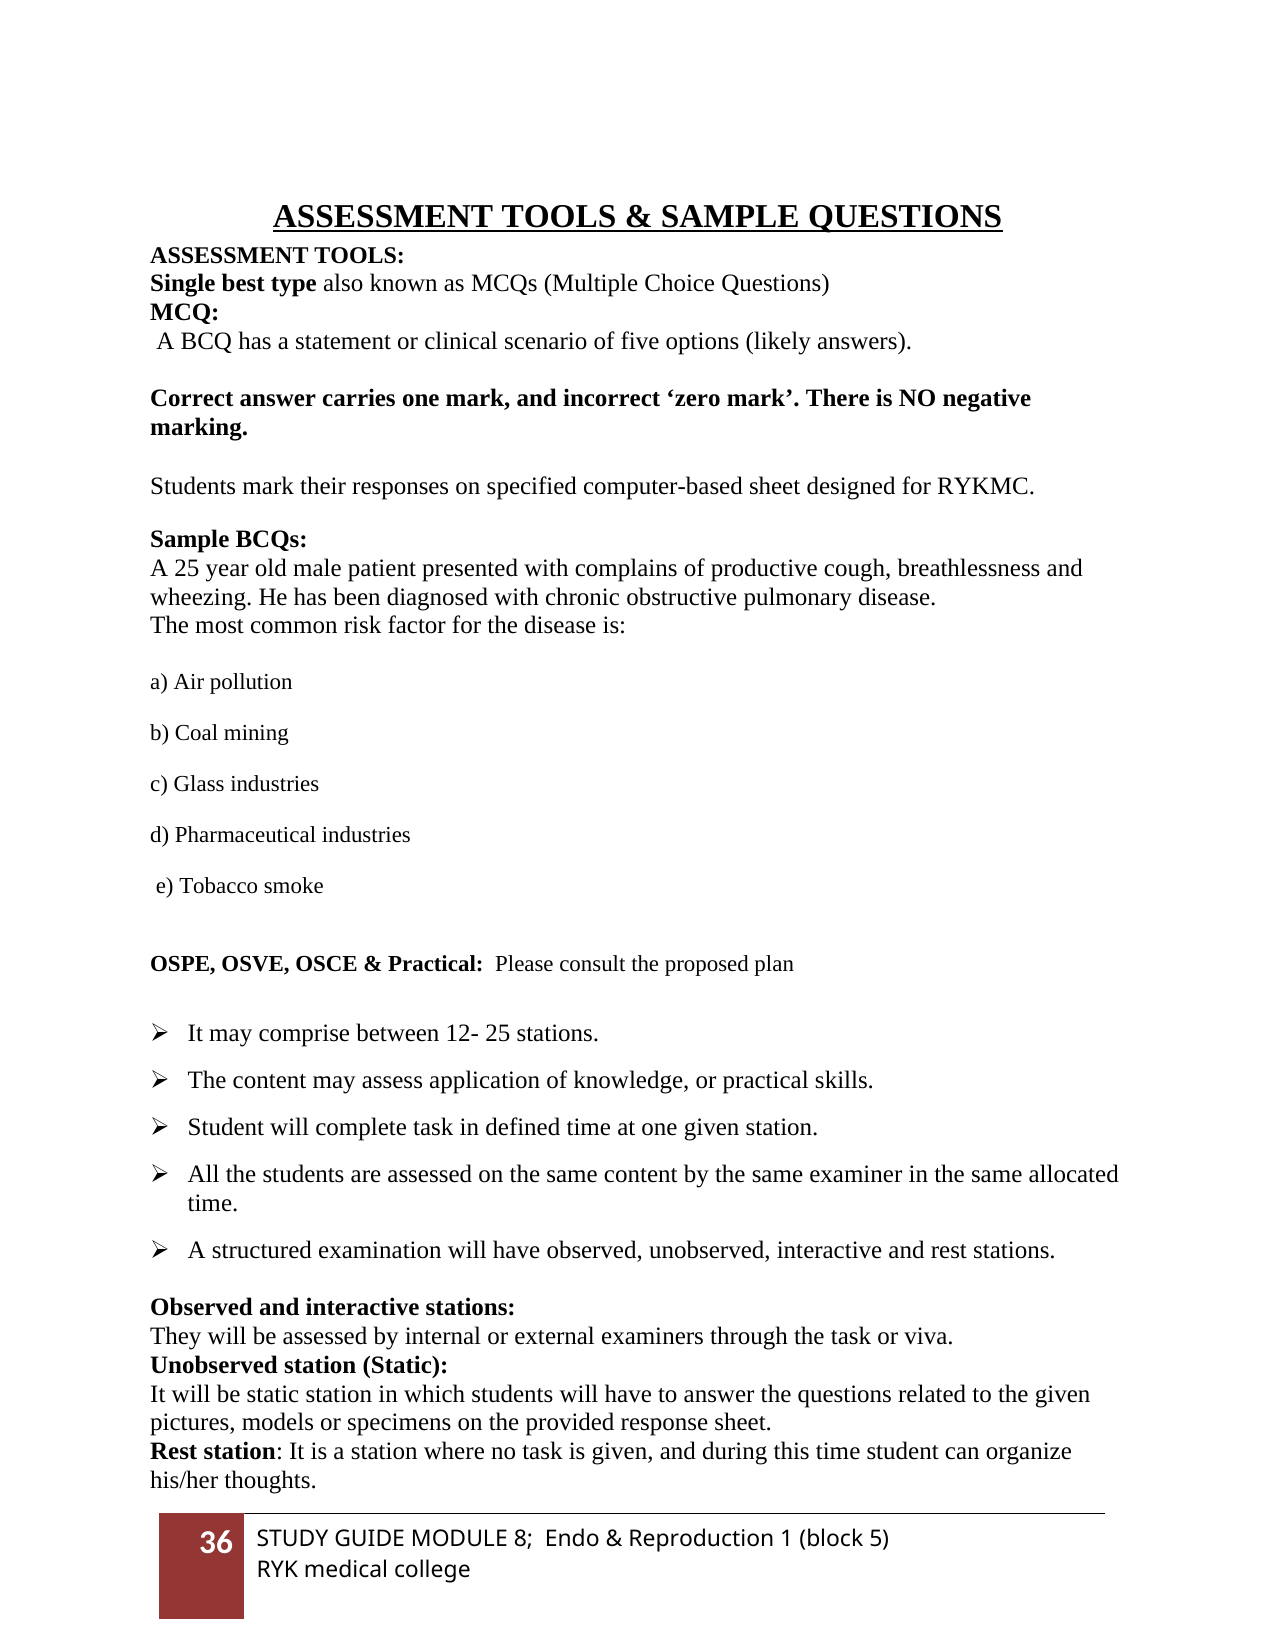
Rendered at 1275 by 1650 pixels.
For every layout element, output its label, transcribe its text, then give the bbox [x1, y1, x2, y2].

text a) Air pollution [150, 668, 1125, 694]
text e) Tobacco smoke [150, 872, 1125, 898]
text Rest station: It is a station where no task is given, and during this time student can organize his/her thoughts. [150, 1436, 1125, 1494]
text The most common risk factor for the disease is: [150, 611, 1125, 639]
text Students mark their responses on specified computer-based sheet designed for RYKMC. [150, 471, 1125, 500]
text Sample BCQs: [150, 524, 1125, 553]
text OSPE, OSVE, OSCE & Practical: Please consult the proposed plan [150, 949, 1125, 976]
text They will be assessed by internal or external examiners through the task or viva. [150, 1321, 1125, 1350]
text ASSESSMENT TOOLS & SAMPLE QUESTIONS [150, 197, 1125, 235]
text b) Coal mining [150, 719, 1125, 745]
list All the students are assessed on the same content by the same examiner in the same allocated time. [150, 1159, 1125, 1217]
text ASSESSMENT TOOLS: [150, 241, 1125, 268]
list The content may assess application of knowledge, or practical skills. [150, 1065, 1125, 1094]
text Single best type also known as MCQs (Multiple Choice Questions) [150, 268, 1125, 297]
text A BCQ has a statement or clinical scenario of five options (likely answers). [150, 326, 1125, 355]
list It may comprise between 12- 25 stations. [150, 1018, 1125, 1047]
list A structured examination will have observed, unobserved, interactive and rest stations. [150, 1235, 1125, 1264]
text A 25 year old male patient presented with complains of productive cough, breathlessness and wheezing. He has been diagnosed with chronic obstructive pulmonary disease. [150, 553, 1125, 611]
text It will be static station in which students will have to answer the questions related to the given pictures, models or specimens on the provided response sheet. [150, 1379, 1125, 1436]
text c) Glass industries [150, 770, 1125, 796]
text Unobserved station (Static): [150, 1350, 1125, 1379]
text Correct answer carries one mark, and incorrect ‘zero mark’. There is NO negative marking. [150, 383, 1125, 441]
list Student will complete task in defined time at one given station. [150, 1112, 1125, 1141]
text MCQ: [150, 297, 1125, 326]
text d) Pharmaceutical industries [150, 821, 1125, 847]
text Observed and interactive stations: [150, 1292, 1125, 1321]
